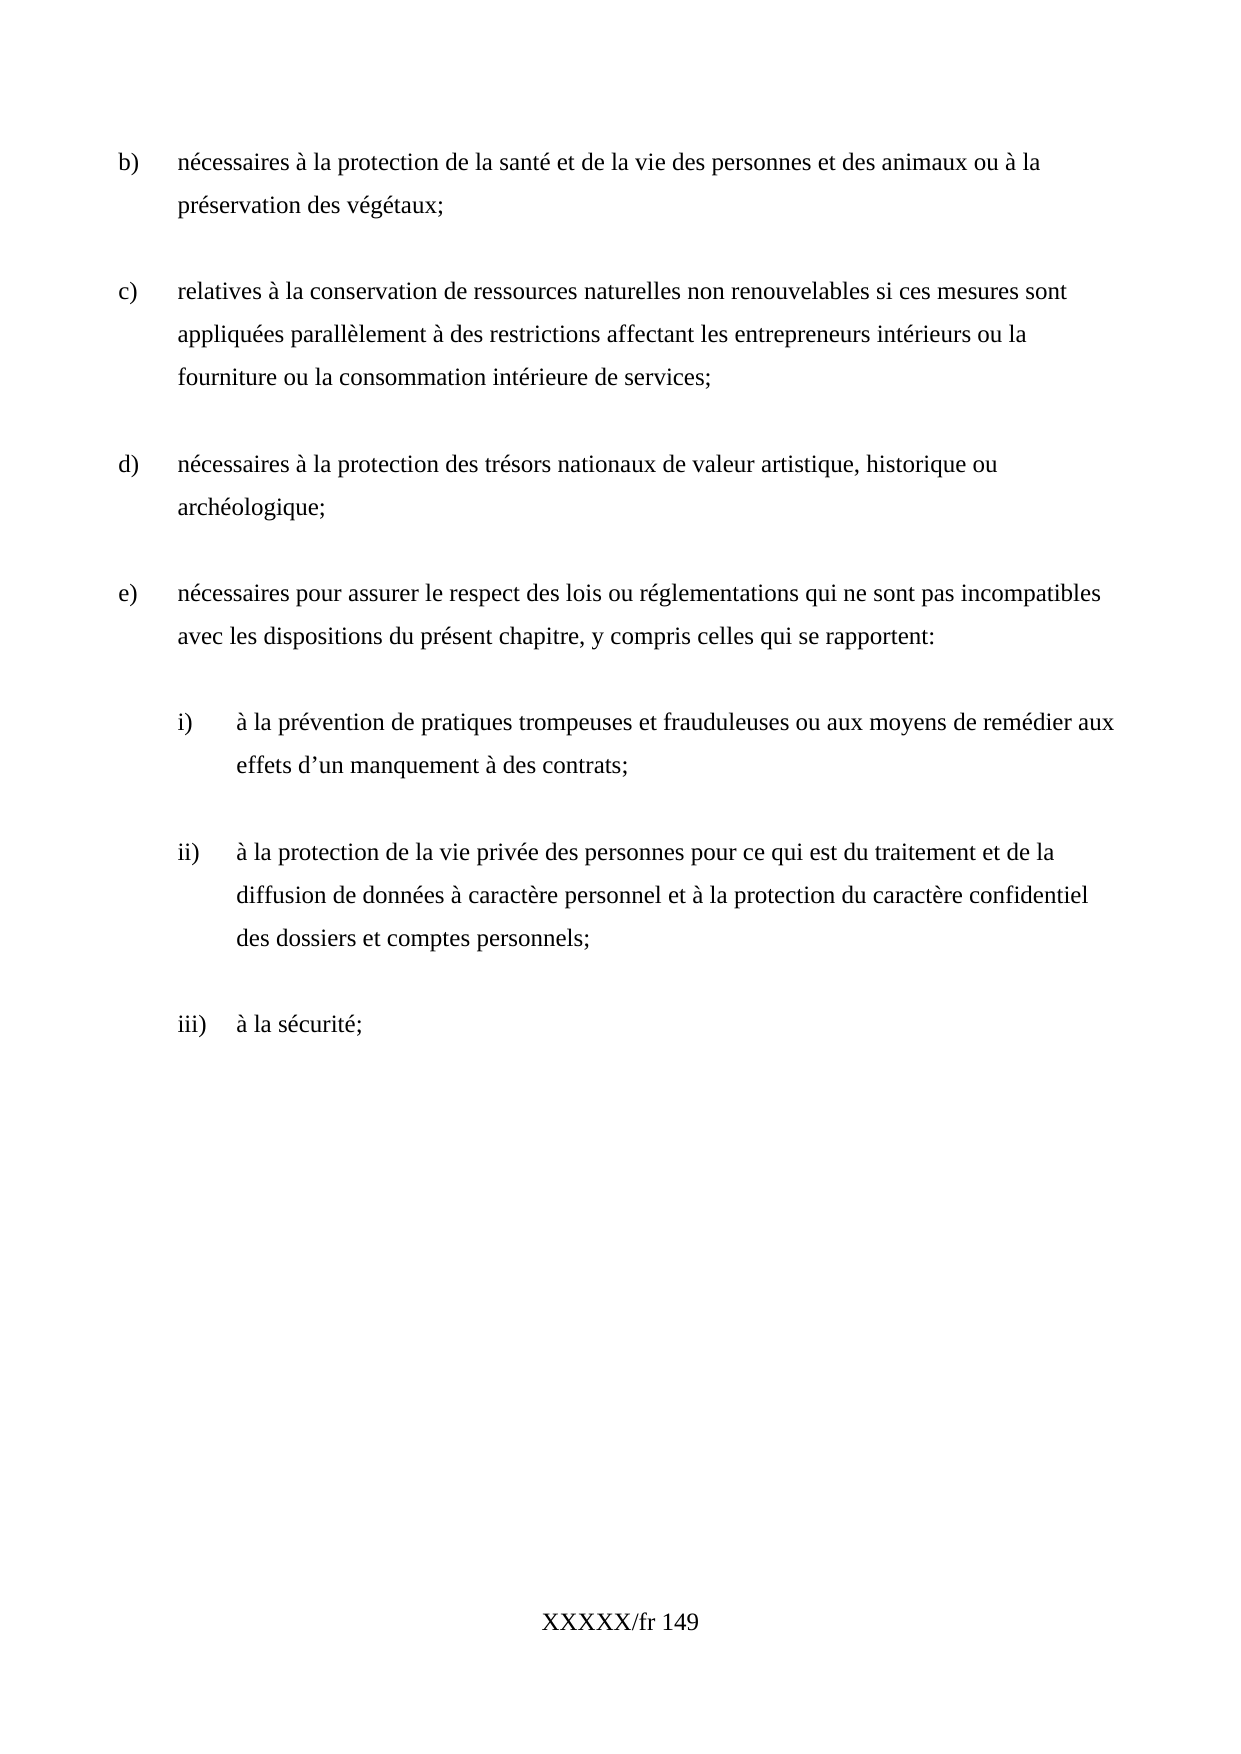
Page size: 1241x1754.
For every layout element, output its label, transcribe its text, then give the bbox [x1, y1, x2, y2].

text b) nécessaires à la protection de la santé et de la vie des personnes et des animaux ou à la préservation des végétaux; [118, 147, 1122, 219]
text iii) à la sécurité; [177, 1009, 1122, 1038]
text ii) à la protection de la vie privée des personnes pour ce qui est du traitement et de la diffusion de données à caractère personnel et à la protection du caractère confidentiel des dossiers et comptes personnels; [177, 837, 1122, 952]
text c) relatives à la conservation de ressources naturelles non renouvelables si ces mesures sont appliquées parallèlement à des restrictions affectant les entrepreneurs intérieurs ou la fourniture ou la consommation intérieure de services; [118, 276, 1122, 391]
text i) à la prévention de pratiques trompeuses et frauduleuses ou aux moyens de remédier aux effets d’un manquement à des contrats; [177, 707, 1122, 779]
text e) nécessaires pour assurer le respect des lois ou réglementations qui ne sont pas incompatibles avec les dispositions du présent chapitre, y compris celles qui se rapportent: [118, 578, 1122, 650]
text d) nécessaires à la protection des trésors nationaux de valeur artistique, historique ou archéologique; [118, 449, 1122, 521]
